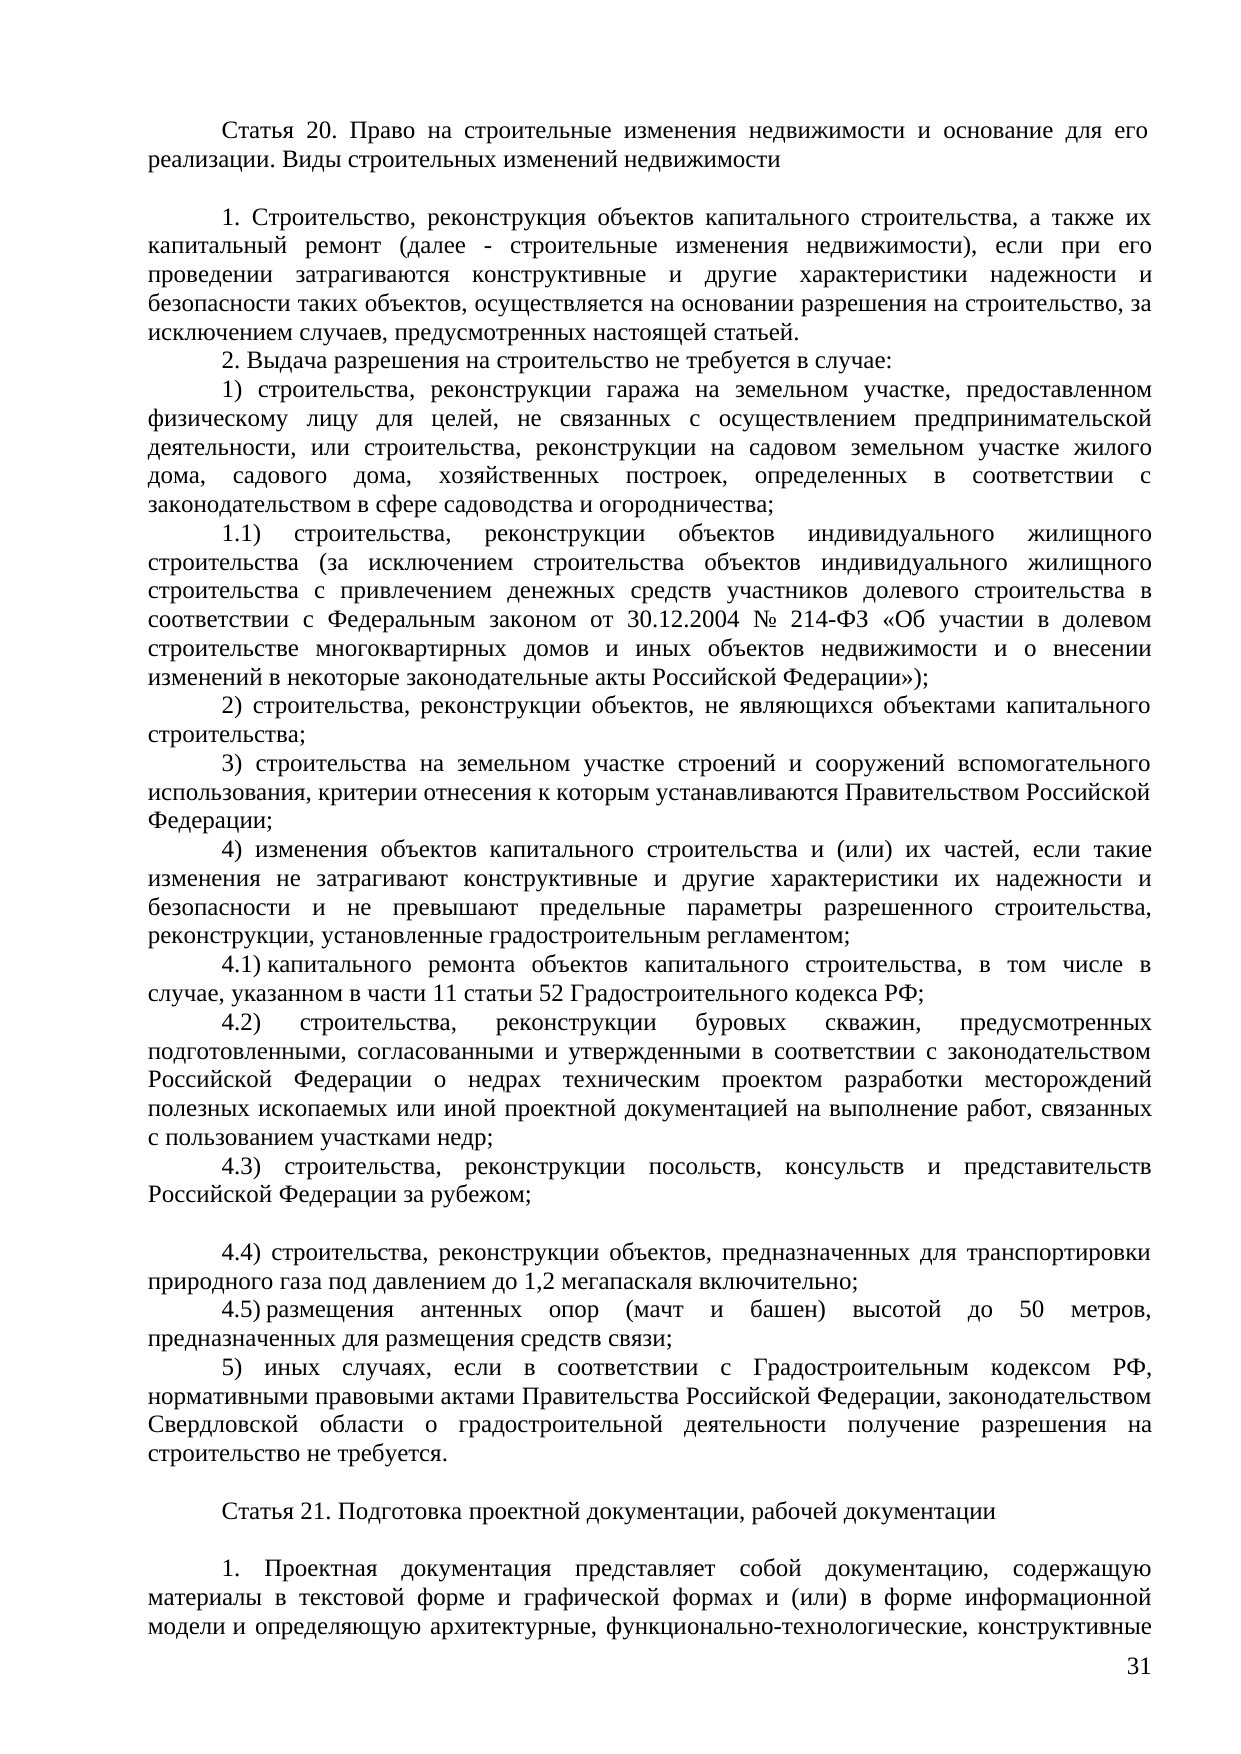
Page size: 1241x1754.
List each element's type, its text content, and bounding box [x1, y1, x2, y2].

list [148, 1553, 1152, 1639]
list строительства, реконструкции буровых скважин, предусмотренных подготовленными, согласованными и утвержденными в соответствии с законодательством Российской Федерации о недрах техническим проектом разработки месторождений полезных ископаемых или иной проектной документацией на выполнение работ, связанных с пользованием участками недр; [148, 1007, 1152, 1151]
list капитального ремонта объектов капитального строительства, в том числе в случае, указанном в части 11 статьи 52 Градостроительного кодекса РФ; [148, 949, 1152, 1007]
list строительства, реконструкции объектов, не являющихся объектами капитального строительства; [148, 691, 1151, 748]
list иных случаях, если в соответствии с Градостроительным кодексом РФ, нормативными правовыми актами Правительства Российской Федерации, законодательством Свердловской области о градостроительной деятельности получение разрешения на строительство не требуется. [148, 1352, 1152, 1467]
text Статья 21. Подготовка проектной документации, рабочей документации [221, 1496, 1196, 1524]
list Выдача разрешения на строительство не требуется в случае: [221, 346, 1196, 374]
list строительства, реконструкции объектов индивидуального жилищного строительства (за исключением строительства объектов индивидуального жилищного строительства с привлечением денежных средств участников долевого строительства в соответствии с Федеральным законом от 30.12.2004 № 214-ФЗ «Об участии в долевом строительстве многоквартирных домов и иных объектов недвижимости и о внесении изменений в некоторые законодательные акты Российской Федерации»); [148, 518, 1152, 691]
text Статья 20. Право на строительные изменения недвижимости и основание для его реализации. Виды строительных изменений недвижимости [148, 115, 1196, 173]
list строительства, реконструкции гаража на земельном участке, предоставленном физическому лицу для целей, не связанных с осуществлением предпринимательской деятельности, или строительства, реконструкции на садовом земельном участке жилого дома, садового дома, хозяйственных построек, определенных в соответствии с законодательством в сфере садоводства и огородничества; [148, 374, 1152, 518]
list строительства, реконструкции объектов, предназначенных для транспортировки природного газа под давлением до 1,2 мегапаскаля включительно; [148, 1237, 1151, 1294]
list размещения антенных опор (мачт и башен) высотой до 50 метров, предназначенных для размещения средств связи; [148, 1294, 1152, 1352]
list строительства, реконструкции посольств, консульств и представительств Российской Федерации за рубежом; [148, 1151, 1152, 1208]
list строительства на земельном участке строений и сооружений вспомогательного использования, критерии отнесения к которым устанавливаются Правительством Российской Федерации; [148, 748, 1151, 834]
list изменения объектов капитального строительства и (или) их частей, если такие изменения не затрагивают конструктивные и другие характеристики их надежности и безопасности и не превышают предельные параметры разрешенного строительства, реконструкции, установленные градостроительным регламентом; [148, 834, 1152, 949]
list Строительство, реконструкция объектов капитального строительства, а также их капитальный ремонт (далее - строительные изменения недвижимости), если при его проведении затрагиваются конструктивные и другие характеристики надежности и безопасности таких объектов, осуществляется на основании разрешения на строительство, за исключением случаев, предусмотренных настоящей статьей. [148, 202, 1152, 346]
